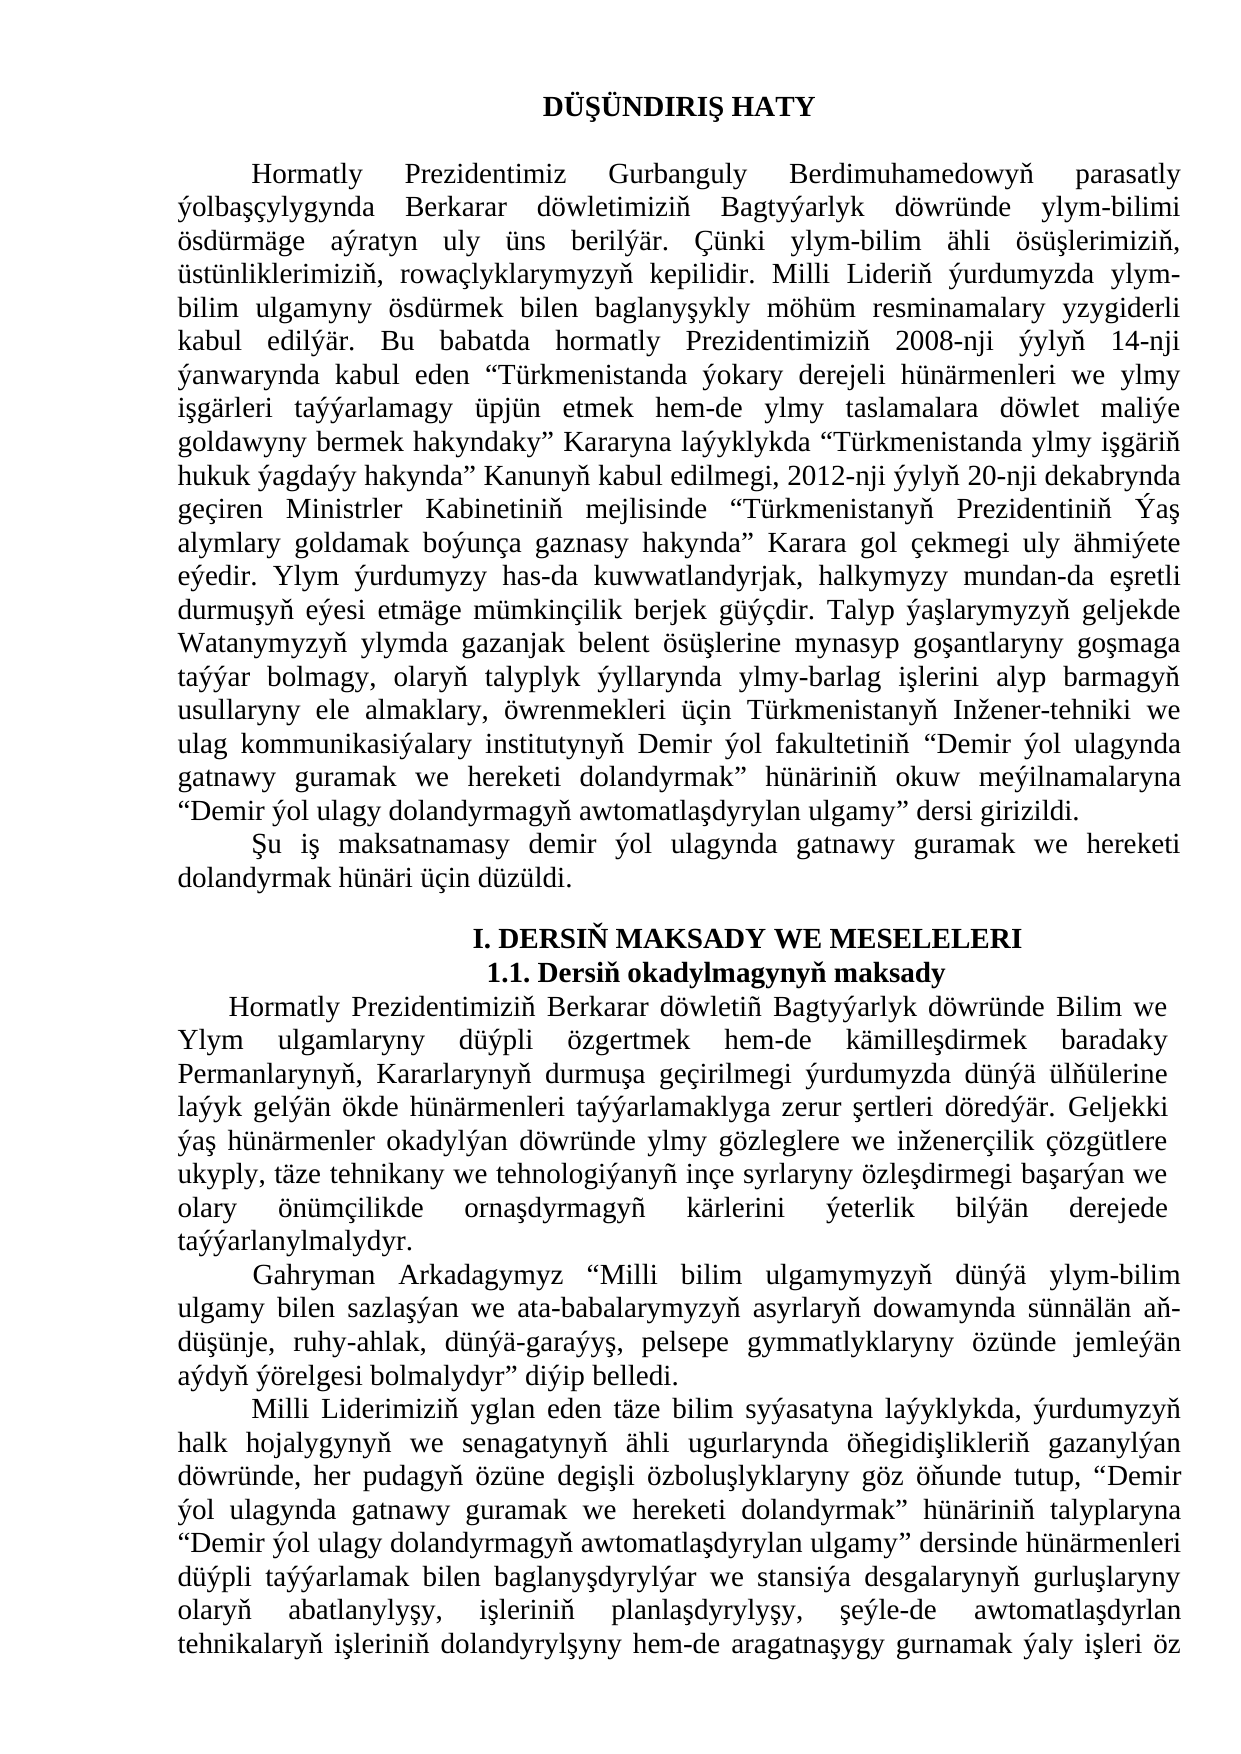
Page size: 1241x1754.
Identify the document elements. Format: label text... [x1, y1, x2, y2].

text Hormatly Prezidentimiz Gurbanguly Berdimuhamedowyň parasatly ýolbaşçylygynda Berkarar döwletimiziň Bagtyýarlyk döwründe ylym-bilimi ösdürmäge aýratyn uly üns berilýär. Çünki ylym-bilim ähli ösüşlerimiziň, üstünliklerimiziň, rowaçlyklarymyzyň kepilidir. Milli Lideriň ýurdumyzda ylym-bilim ulgamyny ösdürmek bilen baglanyşykly möhüm resminamalary yzygiderli kabul edilýär. Bu babatda hormatly Prezidentimiziň 2008-nji ýylyň 14-nji ýanwarynda kabul eden “Türkmenistanda ýokary derejeli hünärmenleri we ylmy işgärleri taýýarlamagy üpjün etmek hem-de ylmy taslamalara döwlet maliýe goldawyny bermek hakyndaky” Kararyna laýyklykda “Türkmenistanda ylmy işgäriň hukuk ýagdaýy hakynda” Kanunyň kabul edilmegi, 2012-nji ýylyň 20-nji dekabrynda geçiren Ministrler Kabinetiniň mejlisinde “Türkmenistanyň Prezidentiniň Ýaş alymlary goldamak boýunça gaznasy hakynda” Karara gol çekmegi uly ähmiýete eýedir. Ylym ýurdumyzy has-da kuwwatlandyrjak, halkymyzy mundan-da eşretli durmuşyň eýesi etmäge mümkinçilik berjek güýçdir. Talyp ýaşlarymyzyň geljekde Watanymyzyň ylymda gazanjak belent ösüşlerine mynasyp goşantlaryny goşmaga taýýar bolmagy, olaryň talyplyk ýyllarynda ylmy-barlag işlerini alyp barmagyň usullaryny ele almaklary, öwrenmekleri üçin Türkmenistanyň Inžener-tehniki we ulag kommunikasiýalary institutynyň Demir ýol fakultetiniň “Demir ýol ulagynda gatnawy guramak we hereketi dolandyrmak” hünäriniň okuw meýilnamalaryna “Demir ýol ulagy dolandyrmagyň awtomatlaşdyrylan ulgamy” dersi girizildi. [177, 156, 1181, 827]
text I. DERSIŇ MAKSADY WE MESELELERI [398, 922, 1181, 955]
text Gahryman Arkadagymyz “Milli bilim ulgamymyzyň dünýä ylym-bilim ulgamy bilen sazlaşýan we ata-babalarymyzyň asyrlaryň dowamynda sünnälän aň-düşünje, ruhy-ahlak, dünýä-garaýyş, pelsepe gymmatlyklaryny özünde jemleýän aýdyň ýörelgesi bolmalydyr” diýip belledi. [177, 1257, 1181, 1391]
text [177, 1391, 1181, 1659]
text Hormatly Prezidentimiziň Berkarar döwletiñ Bagtyýarlyk döwründe Bilim we Ylym ulgamlaryny düýpli özgertmek hem-de kämilleşdirmek baradaky Permanlarynyň, Kararlarynyň durmuşa geçirilmegi ýurdumyzda dünýä ülňülerine laýyk gelýän ökde hünärmenleri taýýarlamaklyga zerur şertleri döredýär. Geljekki ýaş hünärmenler okadylýan döwründe ylmy gözleglere we inženerçilik çözgütlere ukyply, täze tehnikany we tehnologiýanyñ inçe syrlaryny özleşdirmegi başarýan we olary önümçilikde ornaşdyrmagyñ kärlerini ýeterlik bilýän derejede taýýarlanylmalydyr. [177, 989, 1168, 1257]
text DÜŞÜNDIRIŞ HATY [177, 89, 1181, 122]
text Şu iş maksatnamasy demir ýol ulagynda gatnawy guramak we hereketi dolandyrmak hünäri üçin düzüldi. [177, 827, 1181, 894]
text 1.1. Dersiň okadylmagynyň maksady [177, 955, 1181, 989]
